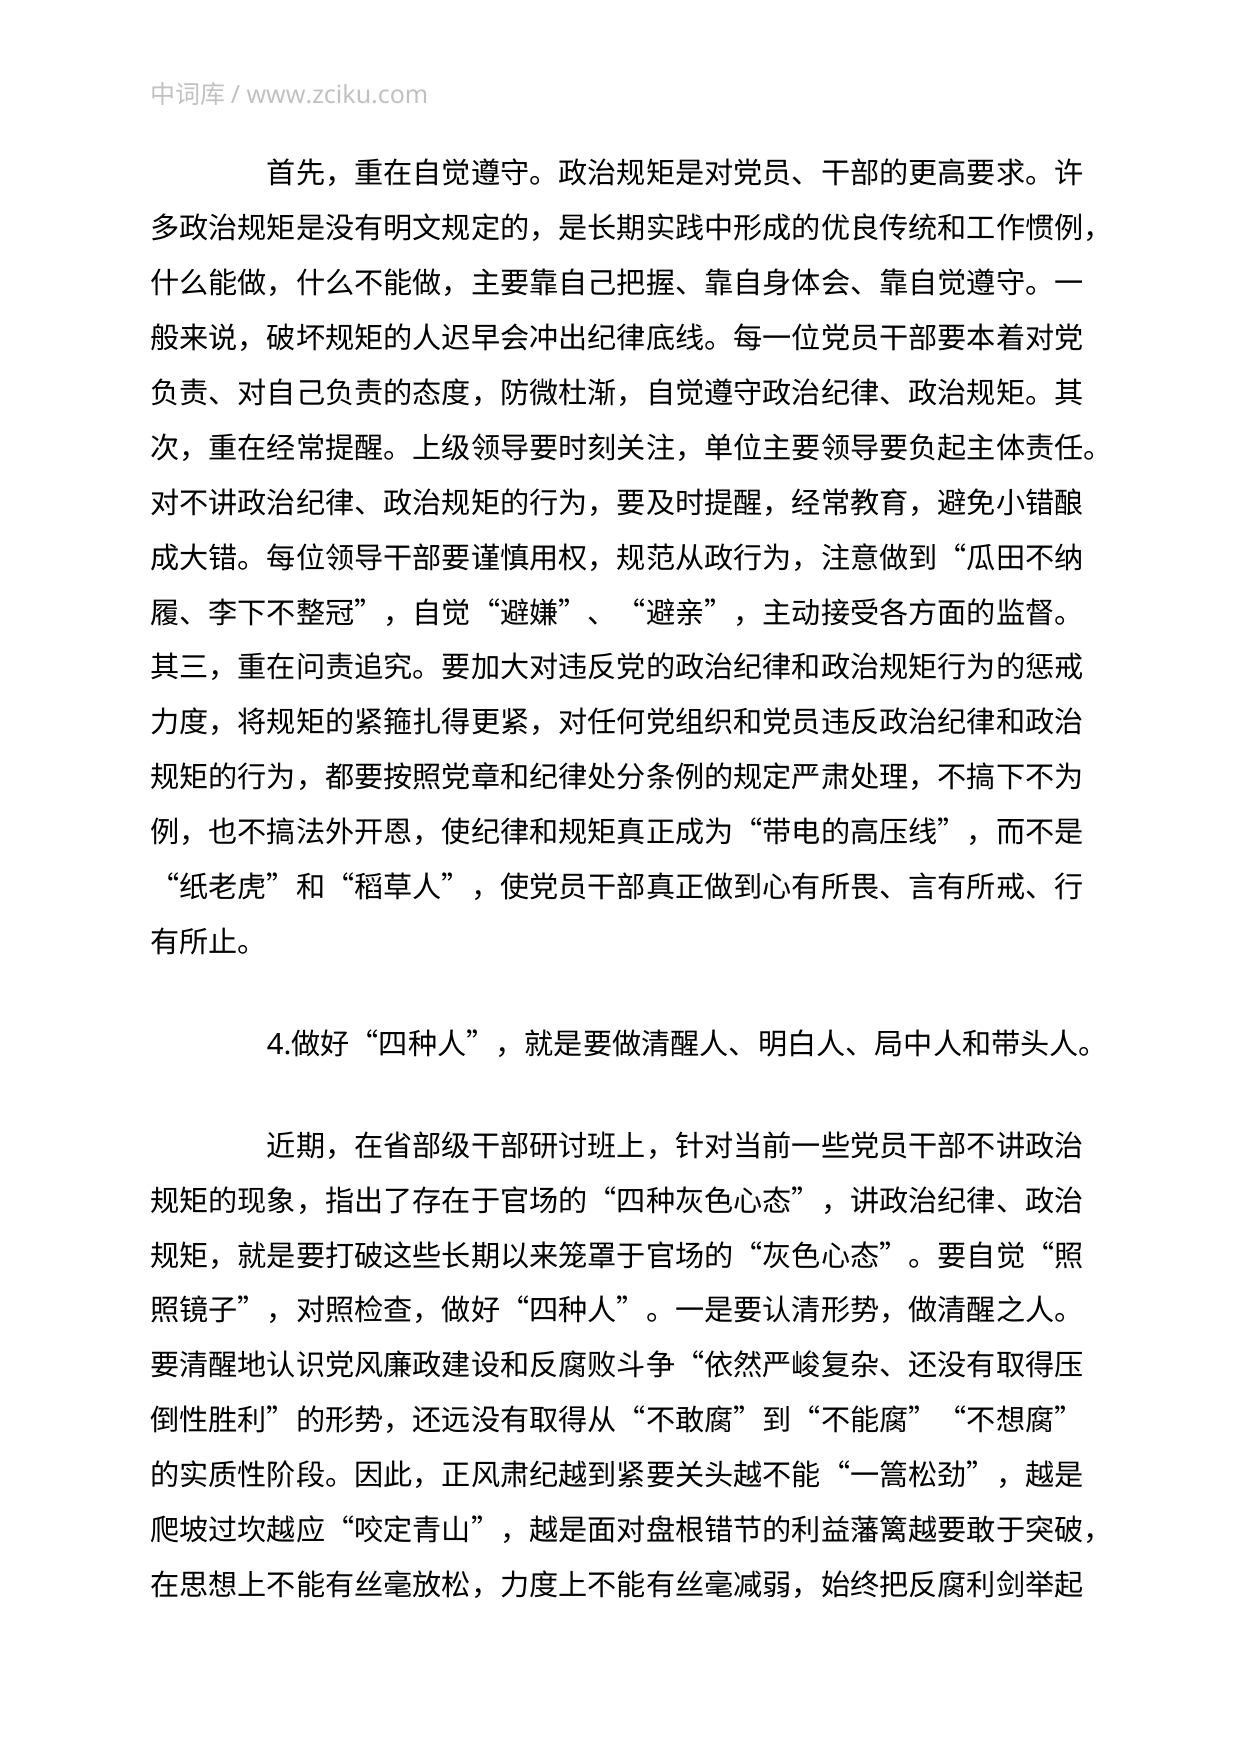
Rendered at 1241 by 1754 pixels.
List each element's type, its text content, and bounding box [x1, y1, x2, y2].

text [150, 1122, 1090, 1604]
text 4.做好“四种人”，就是要做清醒人、明白人、局中人和带头人。 [150, 1020, 1090, 1063]
text 首先，重在自觉遵守。政治规矩是对党员、干部的更高要求。许多政治规矩是没有明文规定的，是长期实践中形成的优良传统和工作惯例，什么能做，什么不能做，主要靠自己把握、靠自身体会、靠自觉遵守。一般来说，破坏规矩的人迟早会冲出纪律底线。每一位党员干部要本着对党负责、对自己负责的态度，防微杜渐，自觉遵守政治纪律、政治规矩。其次，重在经常提醒。上级领导要时刻关注，单位主要领导要负起主体责任。对不讲政治纪律、政治规矩的行为，要及时提醒，经常教育，避免小错酿成大错。每位领导干部要谨慎用权，规范从政行为，注意做到“瓜田不纳履、李下不整冠”，自觉“避嫌”、“避亲”，主动接受各方面的监督。其三，重在问责追究。要加大对违反党的政治纪律和政治规矩行为的惩戒力度，将规矩的紧箍扎得更紧，对任何党组织和党员违反政治纪律和政治规矩的行为，都要按照党章和纪律处分条例的规定严肃处理，不搞下不为例，也不搞法外开恩，使纪律和规矩真正成为“带电的高压线”，而不是“纸老虎”和“稻草人”，使党员干部真正做到心有所畏、言有所戒、行有所止。 [150, 150, 1090, 961]
